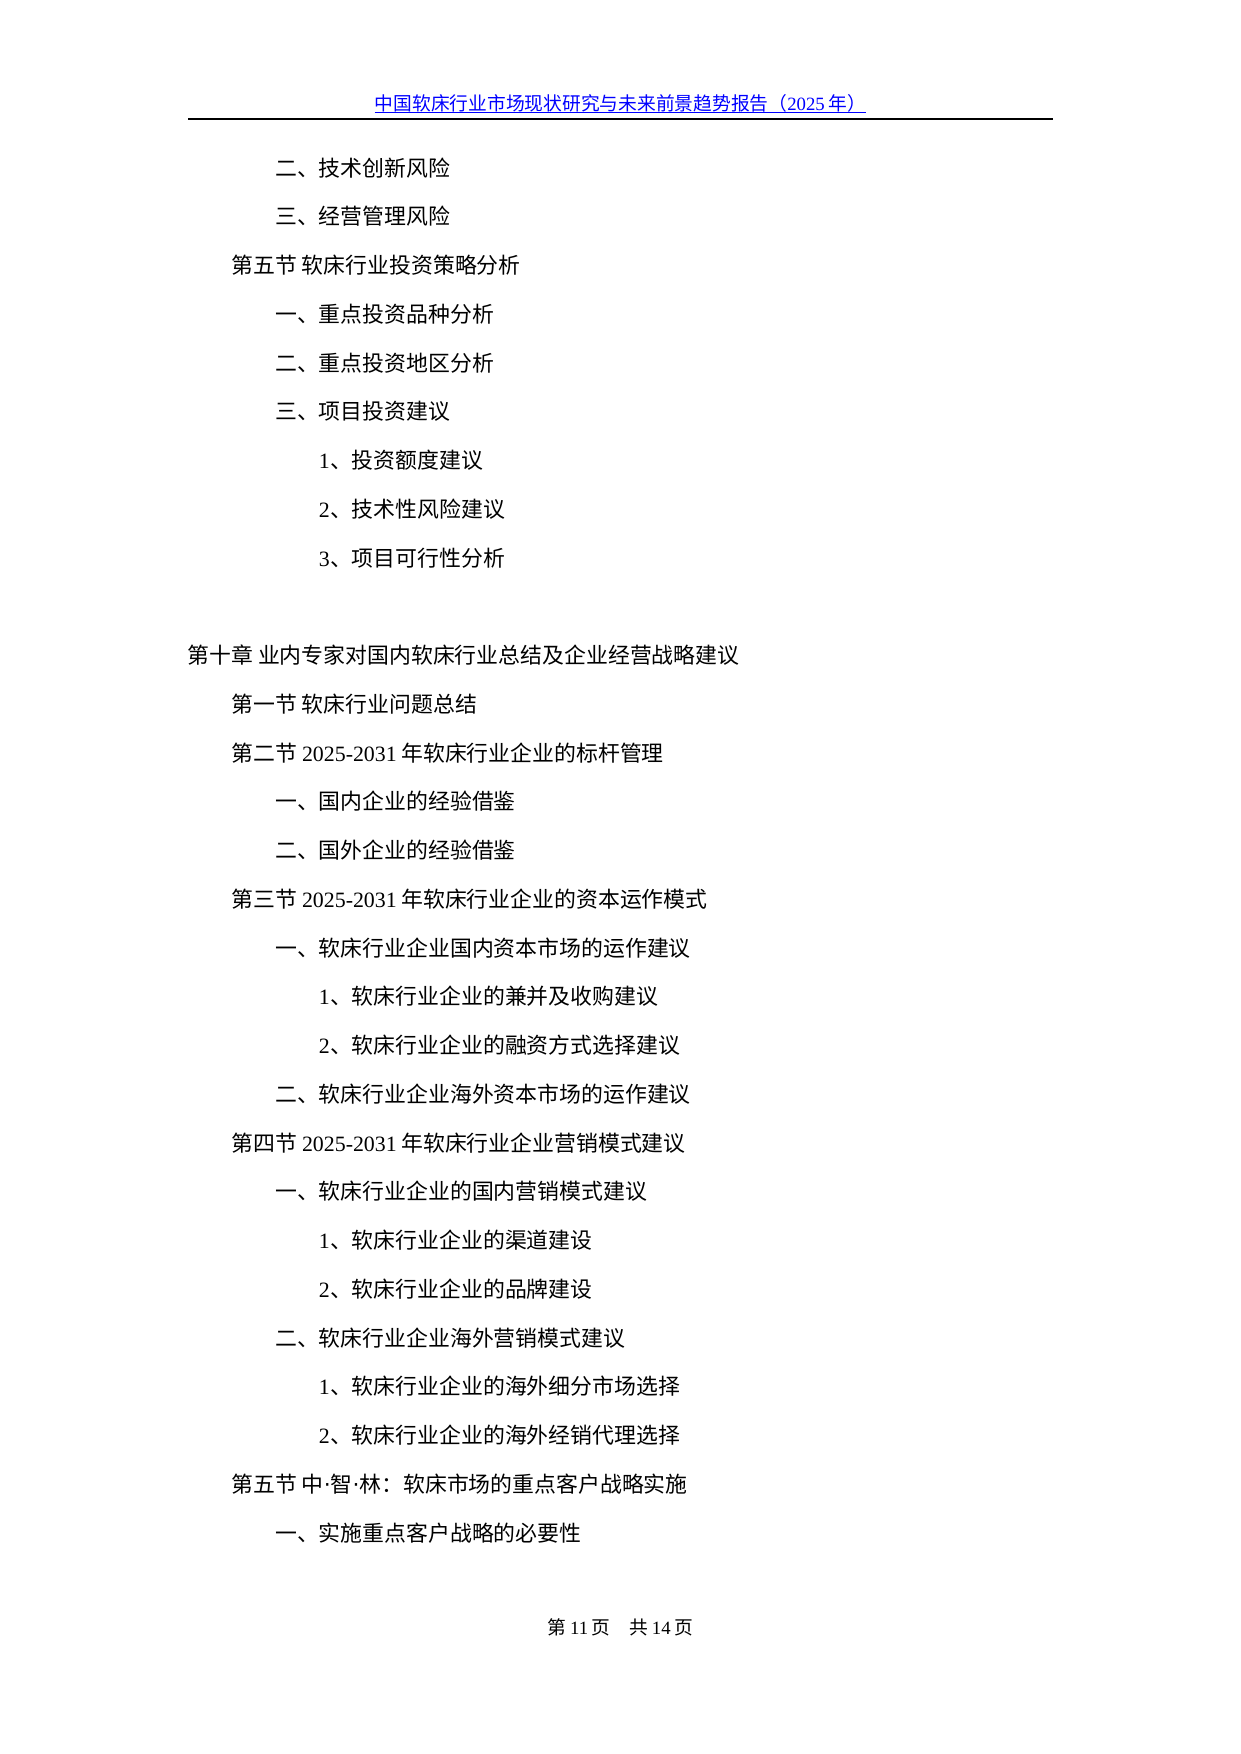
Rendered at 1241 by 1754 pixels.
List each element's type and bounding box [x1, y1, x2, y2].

text [187, 150, 1053, 1548]
